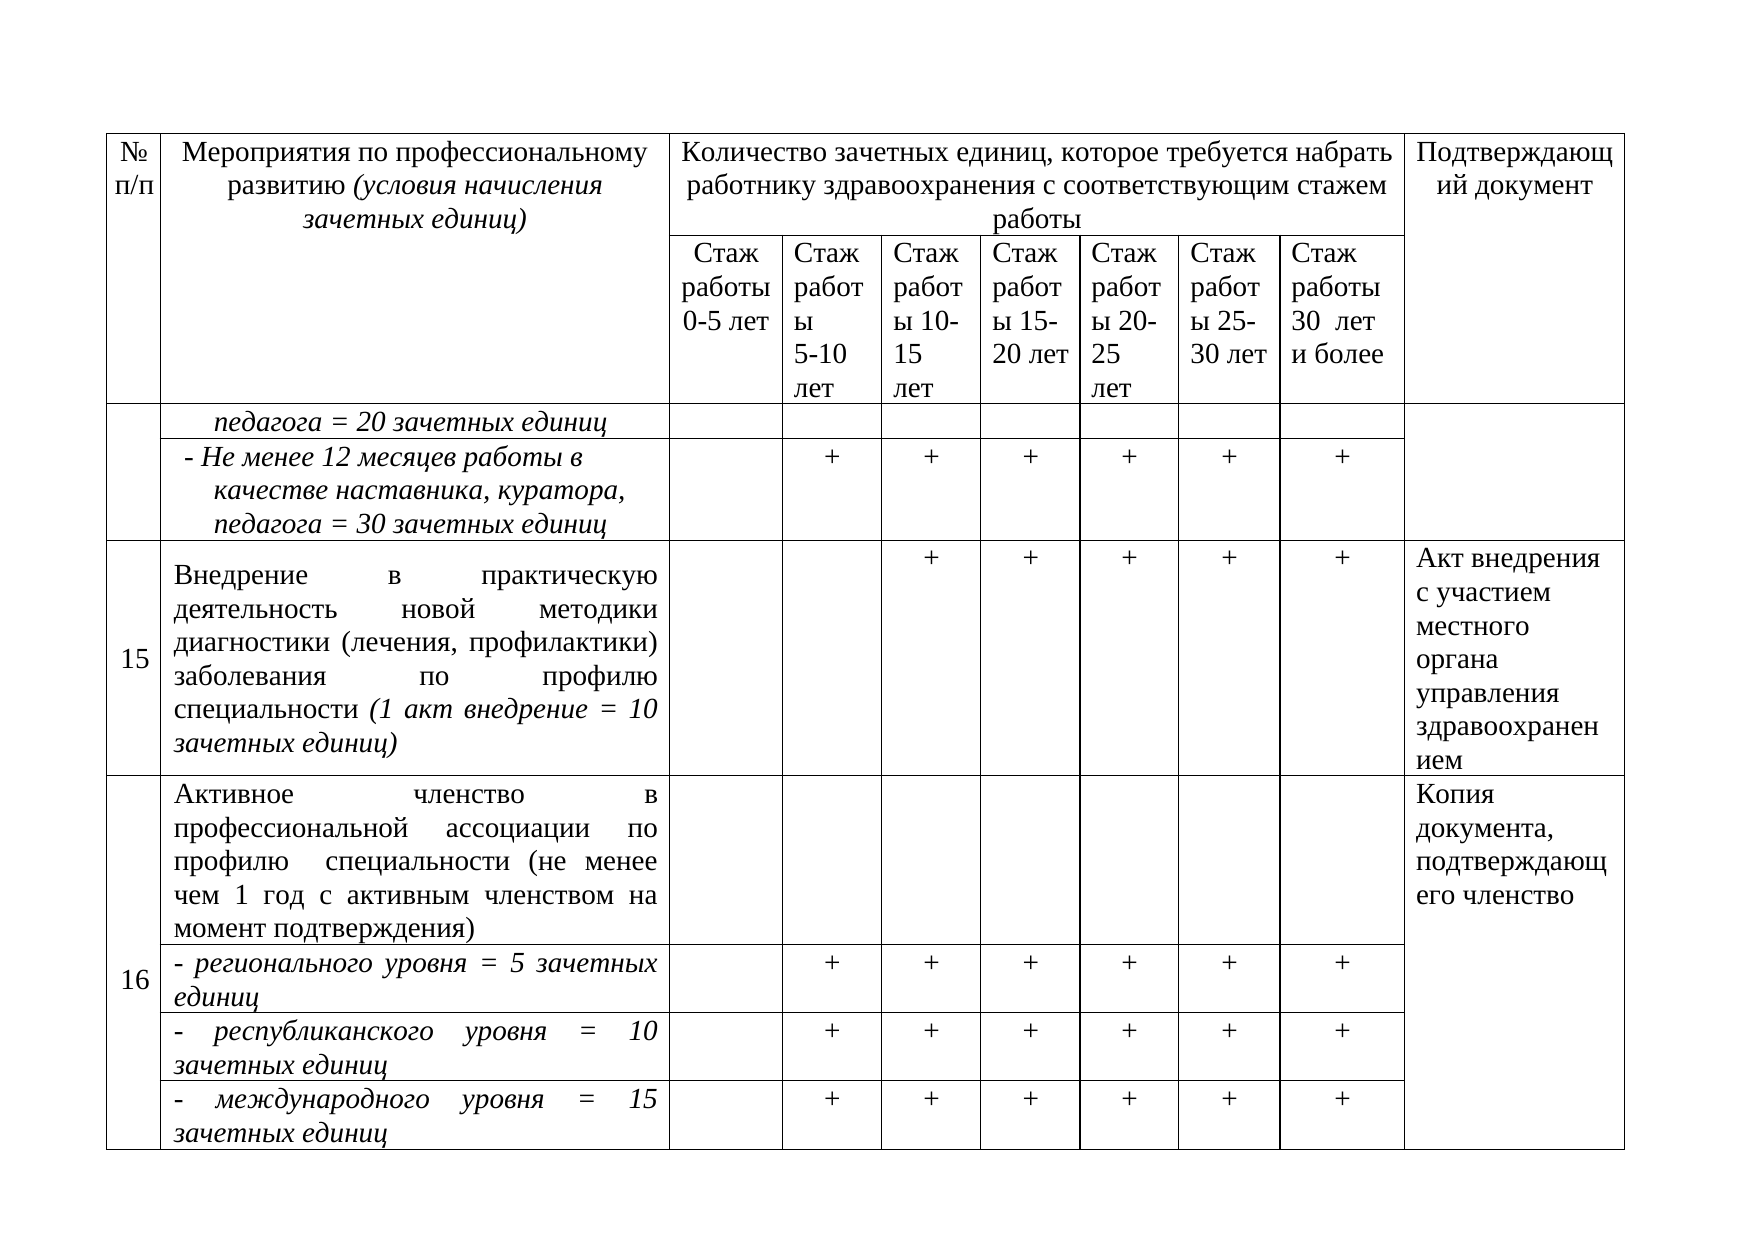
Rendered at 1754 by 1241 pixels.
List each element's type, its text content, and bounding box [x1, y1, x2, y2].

table_cell + [1281, 945, 1404, 1012]
table_cell + [981, 1013, 1079, 1080]
table_cell + [981, 1081, 1079, 1148]
table_cell Внедрение в практическую деятельность новой методики диагностики (лечения, профилактики) заболевания по профилю специальности (1 акт внедрение = 10 зачетных единиц) [161, 541, 669, 775]
table_header № п/п [107, 134, 160, 403]
table_cell [882, 776, 980, 944]
table_cell + [1281, 439, 1404, 539]
table_cell + [882, 439, 980, 539]
table_cell [783, 776, 881, 944]
table_cell Стаж работы 0-5 лет [670, 236, 782, 403]
table_cell Стаж работы 30 лет и более [1281, 236, 1404, 403]
table_cell + [981, 439, 1079, 539]
table_cell - Не менее 6 месяцев работы в качестве наставника, куратора, педагога = 20 зачетных единиц [161, 404, 669, 438]
table_cell Акт внедрения с участием местного органа управления здравоохранением [1405, 541, 1624, 775]
table_cell + [882, 945, 980, 1012]
table_cell Копия документа, подтверждающего членство [1405, 776, 1624, 1148]
table_cell + [981, 945, 1079, 1012]
table_cell + [783, 945, 881, 1012]
table_cell + [981, 541, 1079, 775]
table_cell + [1081, 541, 1178, 775]
table_cell [981, 776, 1079, 944]
table_cell [670, 1013, 782, 1080]
table_cell [1281, 776, 1404, 944]
table_cell Активное членство в профессиональной ассоциации по профилю специальности (не менее чем 1 год с активным членством на момент подтверждения) [161, 776, 669, 944]
table_cell + [1281, 1013, 1404, 1080]
table_cell [1179, 776, 1279, 944]
table_cell + [1281, 1081, 1404, 1148]
table_cell [670, 541, 782, 775]
table_cell + [1179, 1013, 1279, 1080]
table_cell [670, 945, 782, 1012]
table_cell + [882, 1013, 980, 1080]
table_cell [783, 541, 881, 775]
table_cell + [1081, 404, 1178, 438]
table_cell + [1081, 1081, 1178, 1148]
table_cell [670, 1081, 782, 1148]
table_cell + [1179, 945, 1279, 1012]
table_header Количество зачетных единиц, которое требуется набрать работнику здравоохранения с соответствующим стажем работы [670, 134, 1404, 234]
table_cell + [882, 404, 980, 438]
table_cell - Не менее 12 месяцев работы в качестве наставника, куратора, педагога = 30 зачетных единиц [161, 439, 669, 539]
table_cell + [783, 439, 881, 539]
table_cell + [1081, 1013, 1178, 1080]
table_cell + [783, 404, 881, 438]
table_cell + [1179, 404, 1279, 438]
table_cell + [981, 404, 1079, 438]
table_cell + [882, 541, 980, 775]
table_cell - регионального уровня = 5 зачетных единиц [161, 945, 669, 1012]
table_cell + [1081, 439, 1178, 539]
table_cell 15 [107, 541, 160, 775]
table_cell - республиканского уровня = 10 зачетных единиц [161, 1013, 669, 1080]
table_cell Стаж работы 25-30 лет [1179, 236, 1279, 403]
table_cell [670, 776, 782, 944]
table_header Подтверждающий документ [1405, 134, 1624, 403]
table_header Мероприятия по профессиональному развитию (условия начисления зачетных единиц) [161, 134, 669, 403]
table_cell - международного уровня = 15 зачетных единиц [161, 1081, 669, 1148]
table_cell + [882, 1081, 980, 1148]
table_cell + [1281, 404, 1404, 438]
table_cell + [1179, 1081, 1279, 1148]
table_cell [670, 404, 782, 438]
table_cell 16 [107, 776, 160, 1148]
table_cell Стаж работы 15-20 лет [981, 236, 1079, 403]
table_cell + [1081, 945, 1178, 1012]
table_cell Стаж работы 5-10 лет [783, 236, 881, 403]
table_cell [670, 439, 782, 539]
table_cell + [783, 1013, 881, 1080]
table_cell + [1179, 439, 1279, 539]
table_cell Стаж работы 10-15 лет [882, 236, 980, 403]
table_cell + [1281, 541, 1404, 775]
table_cell + [1179, 541, 1279, 775]
table_cell Стаж работы 20-25 лет [1081, 236, 1178, 403]
table_cell [1081, 776, 1178, 944]
table_cell + [783, 1081, 881, 1148]
